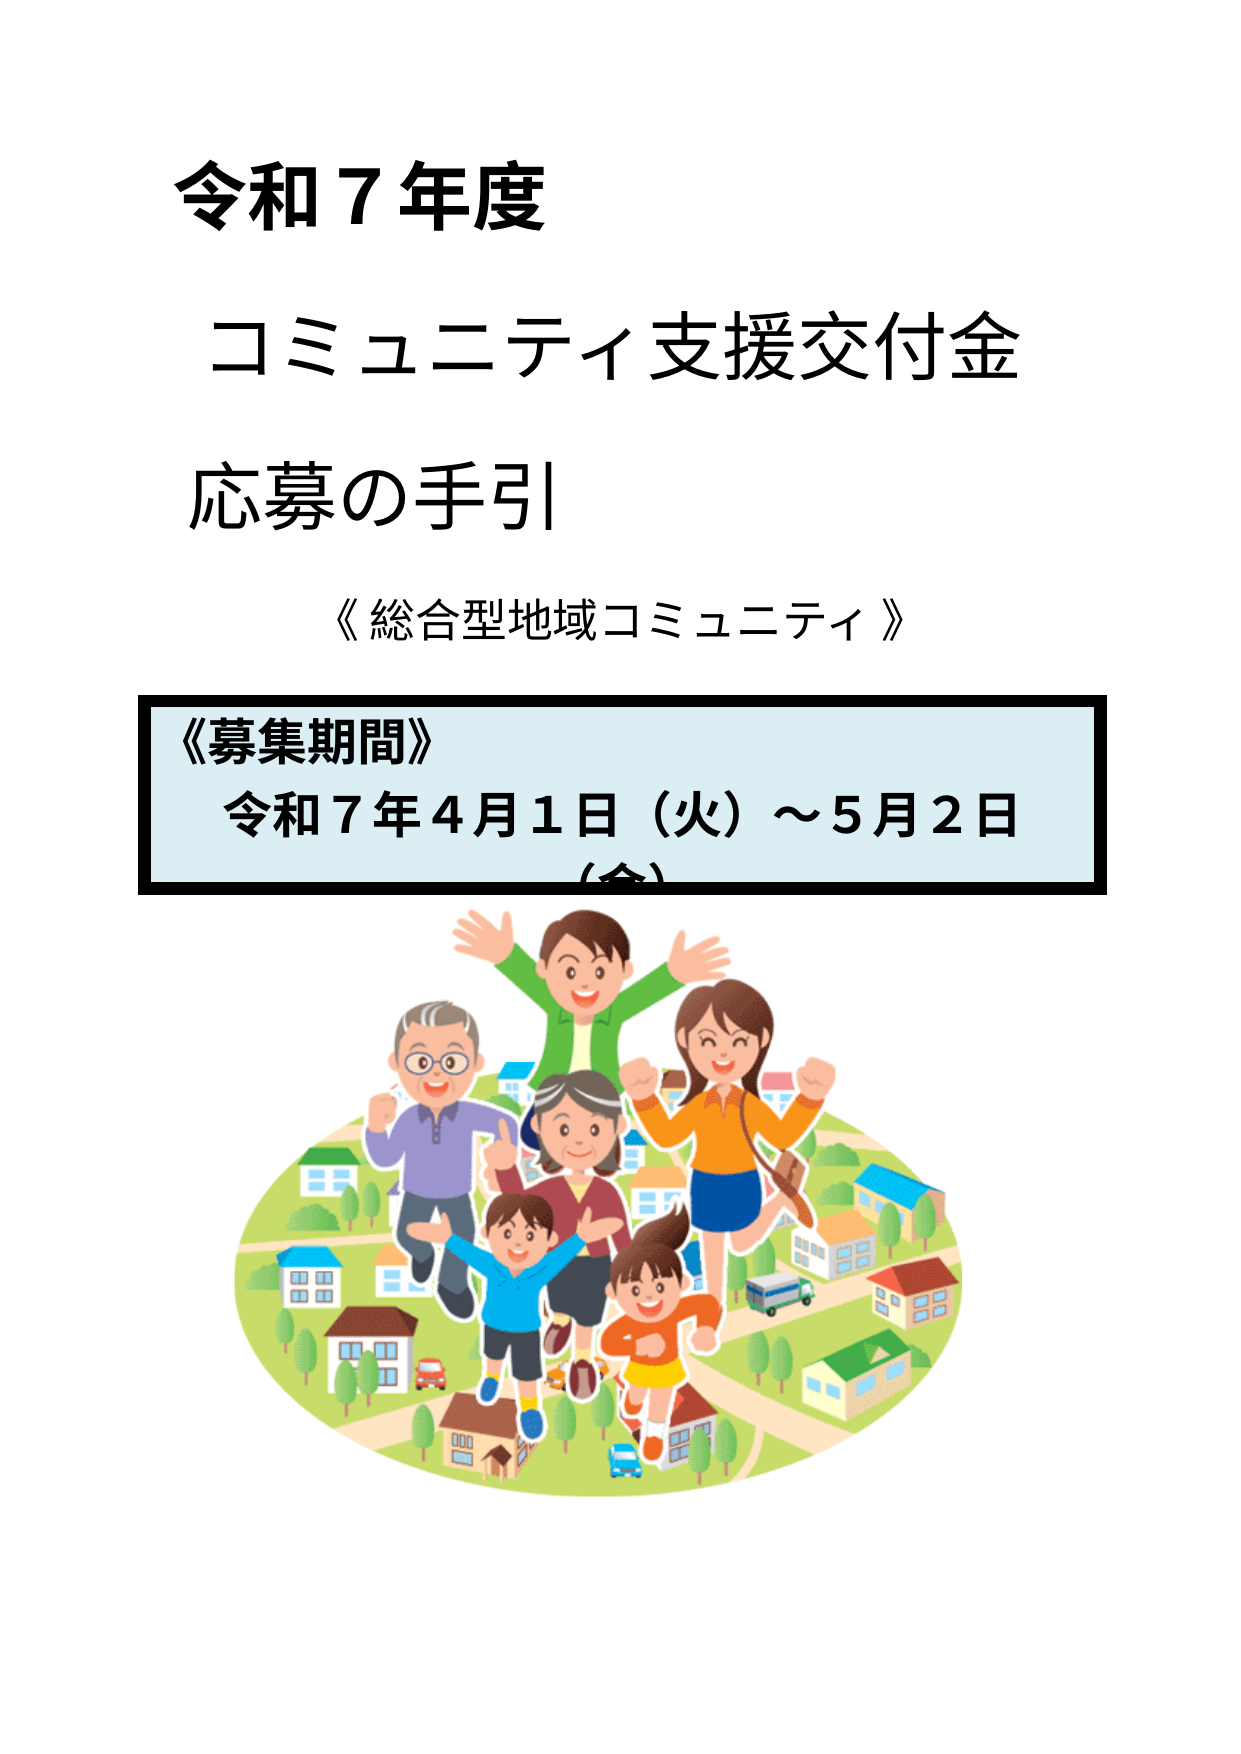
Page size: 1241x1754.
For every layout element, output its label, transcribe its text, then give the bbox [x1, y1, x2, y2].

text 《 総合型地域コミュニティ 》 [112, 580, 1128, 655]
picture [230, 888, 967, 1503]
